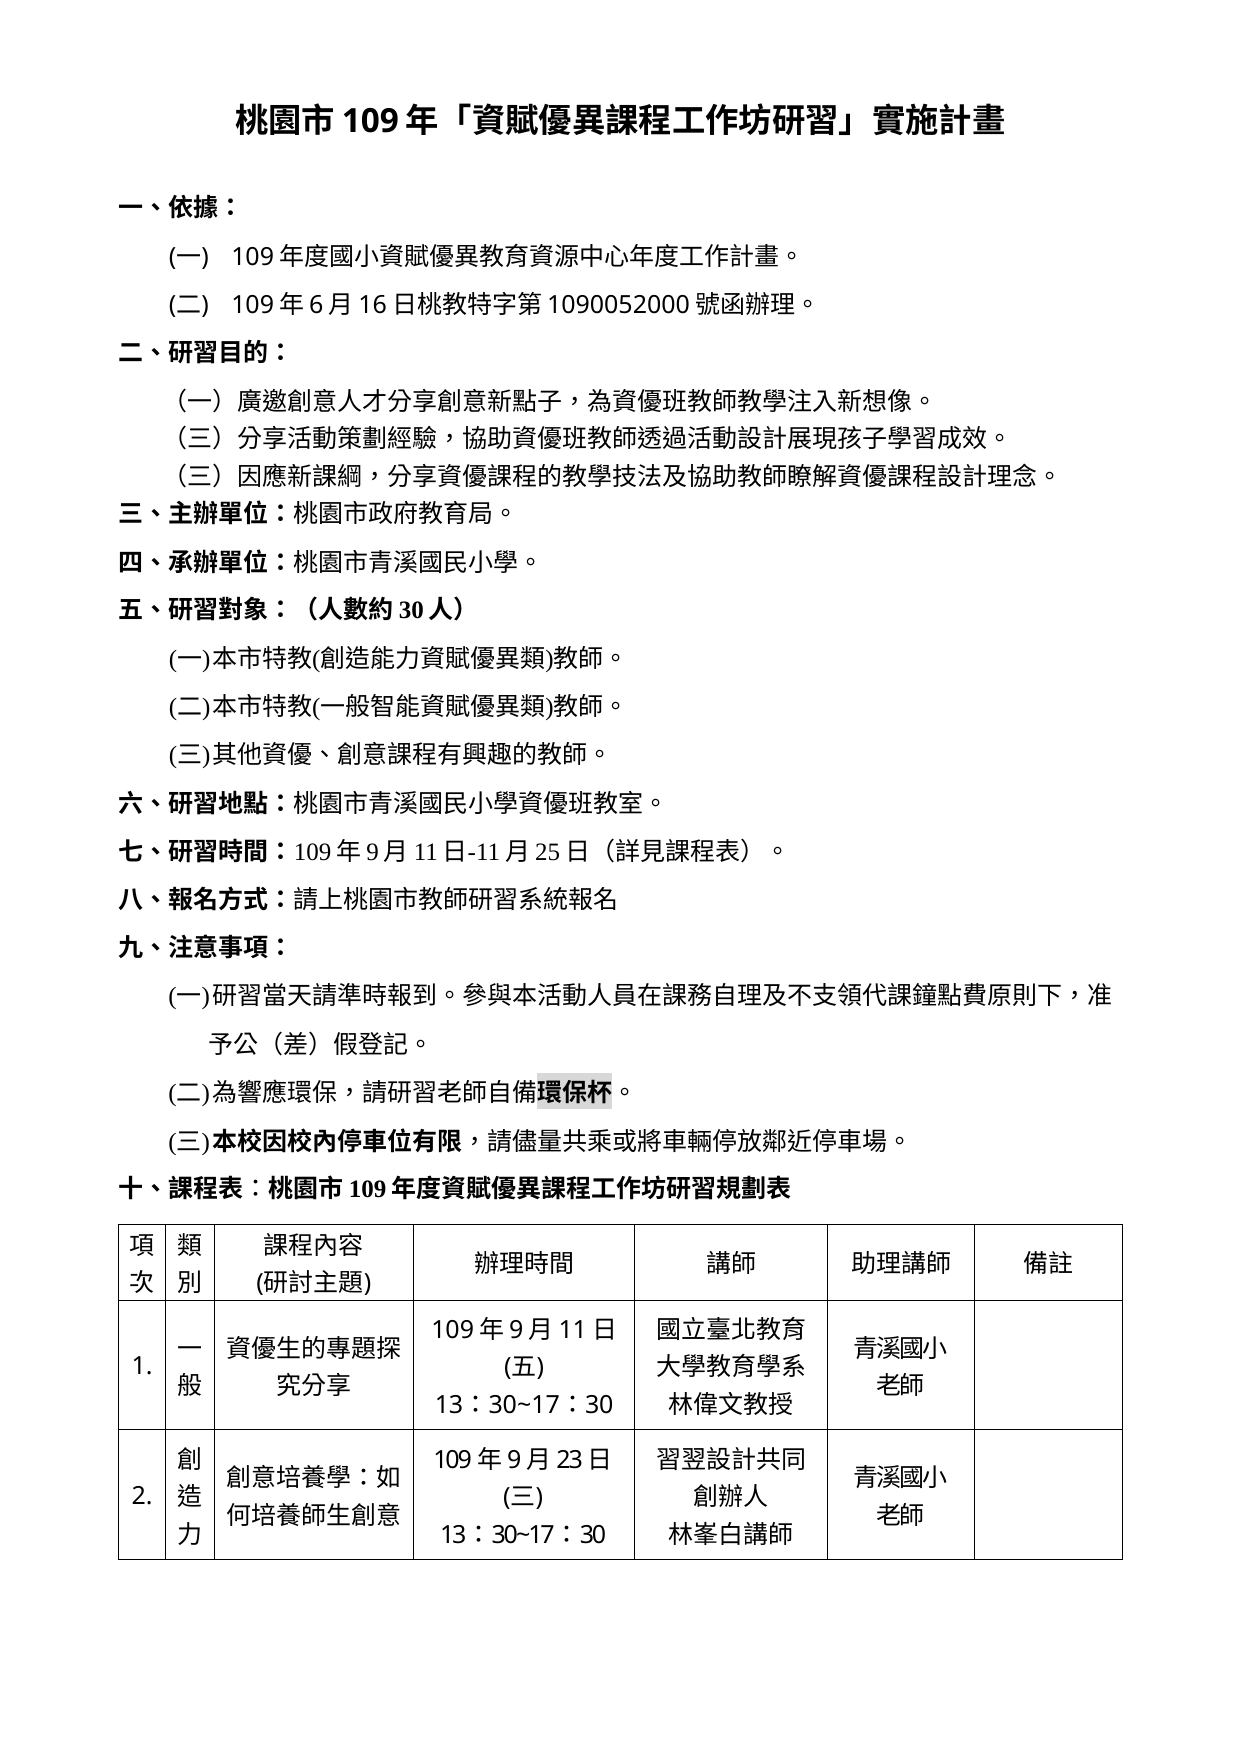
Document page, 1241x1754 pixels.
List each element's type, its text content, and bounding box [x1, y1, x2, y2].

table_cell [119, 1301, 165, 1429]
list 研習目的： [118, 332, 1122, 370]
table_header 項次 [119, 1225, 165, 1299]
list 本市特教(創造能力資賦優異類)教師。 [168, 637, 1122, 675]
list 研習地點：桃園市青溪國民小學資優班教室。 [118, 782, 1122, 820]
table_cell 青溪國小 老師 [828, 1430, 974, 1559]
table_cell 習翌設計共同創辦人 林峯白講師 [635, 1430, 827, 1559]
table_header 課程內容 (研討主題) [215, 1225, 413, 1299]
list 研習當天請準時報到。參與本活動人員在課務自理及不支領代課鐘點費原則下，准予公（差）假登記。 [168, 975, 1122, 1061]
text （一）廣邀創意人才分享創意新點子，為資優班教師教學注入新想像。 [162, 381, 1137, 418]
list 報名方式：請上桃園市教師研習系統報名 [118, 879, 1122, 917]
table_cell 創意培養學：如何培養師生創意 [215, 1430, 413, 1559]
table_cell 國立臺北教育大學教育學系 林偉文教授 [635, 1301, 827, 1429]
list 依據： [118, 187, 1122, 225]
list 本市特教(一般智能資賦優異類)教師。 [168, 686, 1122, 723]
list 研習對象：（人數約30人） [118, 590, 1122, 627]
text （三）因應新課綱，分享資優課程的教學技法及協助教師瞭解資優課程設計理念。 [162, 456, 1137, 493]
list 為響應環保，請研習老師自備環保杯。 [168, 1072, 1122, 1110]
table_cell [975, 1301, 1122, 1429]
list 承辦單位：桃園市青溪國民小學。 [118, 541, 1122, 579]
text 桃園市109年「資賦優異課程工作坊研習」實施計畫 [118, 93, 1122, 142]
list 其他資優、創意課程有興趣的教師。 [168, 734, 1122, 772]
table_header 備註 [975, 1225, 1122, 1299]
list 109年度國小資賦優異教育資源中心年度工作計畫。 [168, 236, 1122, 273]
table_header 助理講師 [828, 1225, 974, 1299]
table_cell 109年9月23日(三) 13：30~17：30 [414, 1430, 634, 1559]
table_cell 青溪國小 老師 [828, 1301, 974, 1429]
table_cell 創造力 [166, 1430, 214, 1559]
table_cell 資優生的專題探究分享 [215, 1301, 413, 1429]
list 研習時間：109年9月11日-11月25日（詳見課程表）。 [118, 831, 1122, 868]
list 課程表：桃園市109年度資賦優異課程工作坊研習規劃表 [118, 1169, 1122, 1206]
table_cell [975, 1430, 1122, 1559]
table_cell 一般 [166, 1301, 214, 1429]
list 本校因校內停車位有限，請儘量共乘或將車輛停放鄰近停車場。 [168, 1121, 1122, 1158]
table_header 講師 [635, 1225, 827, 1299]
list 注意事項： [118, 927, 1122, 965]
text （三）分享活動策劃經驗，協助資優班教師透過活動設計展現孩子學習成效。 [162, 418, 1137, 456]
table_header 辦理時間 [414, 1225, 634, 1299]
table_header 類別 [166, 1225, 214, 1299]
list 109年6月16日桃教特字第1090052000號函辦理。 [168, 284, 1122, 321]
table_cell [119, 1430, 165, 1559]
list 主辦單位：桃園市政府教育局。 [118, 493, 1122, 531]
table_cell 109年9月11日(五) 13：30~17：30 [414, 1301, 634, 1429]
